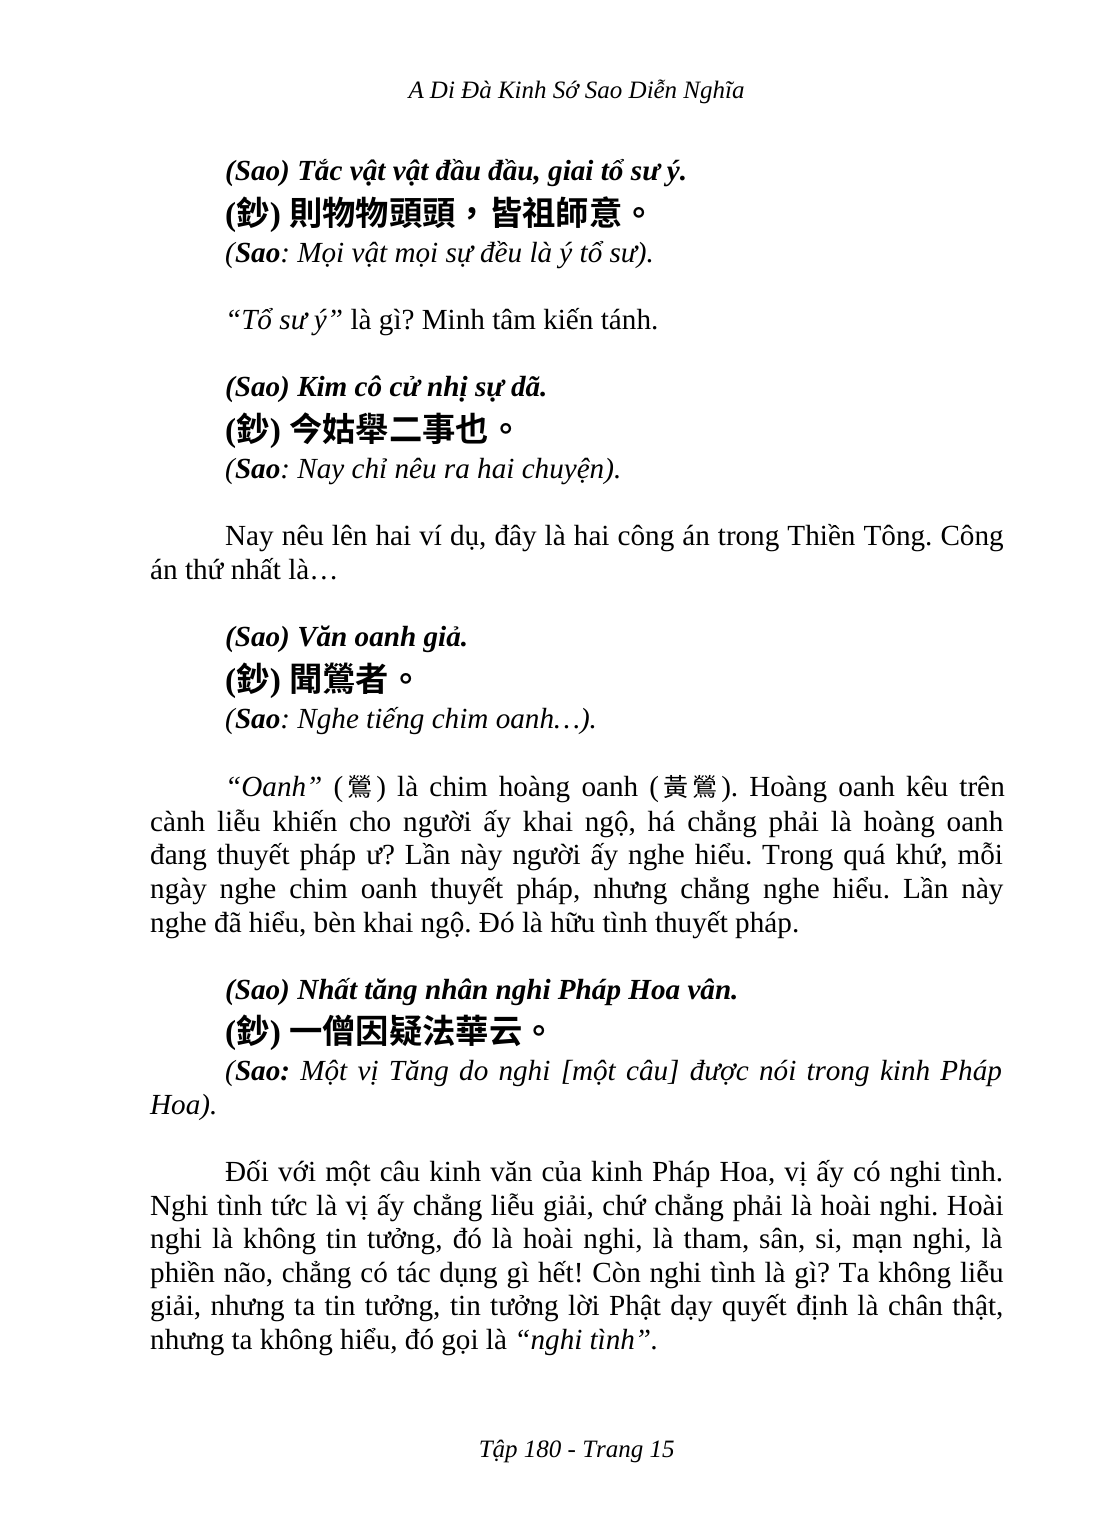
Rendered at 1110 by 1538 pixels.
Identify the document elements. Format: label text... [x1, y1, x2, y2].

text (Sao) Kim cô cử nhị sự dã. [150, 369, 1005, 403]
text “Tổ sư ý” là gì? Minh tâm kiến tánh. [150, 302, 1005, 336]
text “Oanh” (鶯) là chim hoàng oanh (黃鶯). Hoàng oanh kêu trên cành liễu khiến cho người ấy khai ngộ, há chẳng phải là hoàng oanh đang thuyết pháp ư? Lần này người ấy nghe hiểu. Trong quá khứ, mỗi ngày nghe chim oanh thuyết pháp, nhưng chẳng nghe hiểu. Lần này nghe đã hiểu, bèn khai ngộ. Đó là hữu tình thuyết pháp. [150, 768, 1005, 938]
text (Sao: Mọi vật mọi sự đều là ý tổ sư). [150, 235, 1005, 269]
text (鈔) 聞鶯者。 [150, 652, 1005, 701]
text (鈔) 今姑舉二事也。 [150, 403, 1005, 451]
text (Sao: Một vị Tăng do nghi [một câu] được nói trong kinh Pháp Hoa). [150, 1053, 1005, 1121]
text (鈔) 一僧因疑法華云。 [150, 1005, 1005, 1053]
text (Sao) Văn oanh giả. [150, 619, 1005, 652]
text Đối với một câu kinh văn của kinh Pháp Hoa, vị ấy có nghi tình. Nghi tình tức là vị ấy chẳng liễu giải, chứ chẳng phải là hoài nghi. Hoài nghi là không tin tưởng, đó là hoài nghi, là tham, sân, si, mạn nghi, là phiền não, chẳng có tác dụng gì hết! Còn nghi tình là gì? Ta không liễu giải, nhưng ta tin tưởng, tin tưởng lời Phật dạy quyết định là chân thật, nhưng ta không hiểu, đó gọi là “nghi tình”. [150, 1154, 1005, 1355]
text Nay nêu lên hai ví dụ, đây là hai công án trong Thiền Tông. Công án thứ nhất là… [150, 518, 1005, 585]
text (Sao: Nay chỉ nêu ra hai chuyện). [150, 451, 1005, 485]
text (Sao) Tắc vật vật đầu đầu, giai tổ sư ý. [150, 153, 1005, 187]
text (Sao: Nghe tiếng chim oanh…). [150, 701, 1005, 734]
text (鈔) 則物物頭頭，皆祖師意。 [150, 187, 1005, 235]
text (Sao) Nhất tăng nhân nghi Pháp Hoa vân. [150, 972, 1005, 1005]
